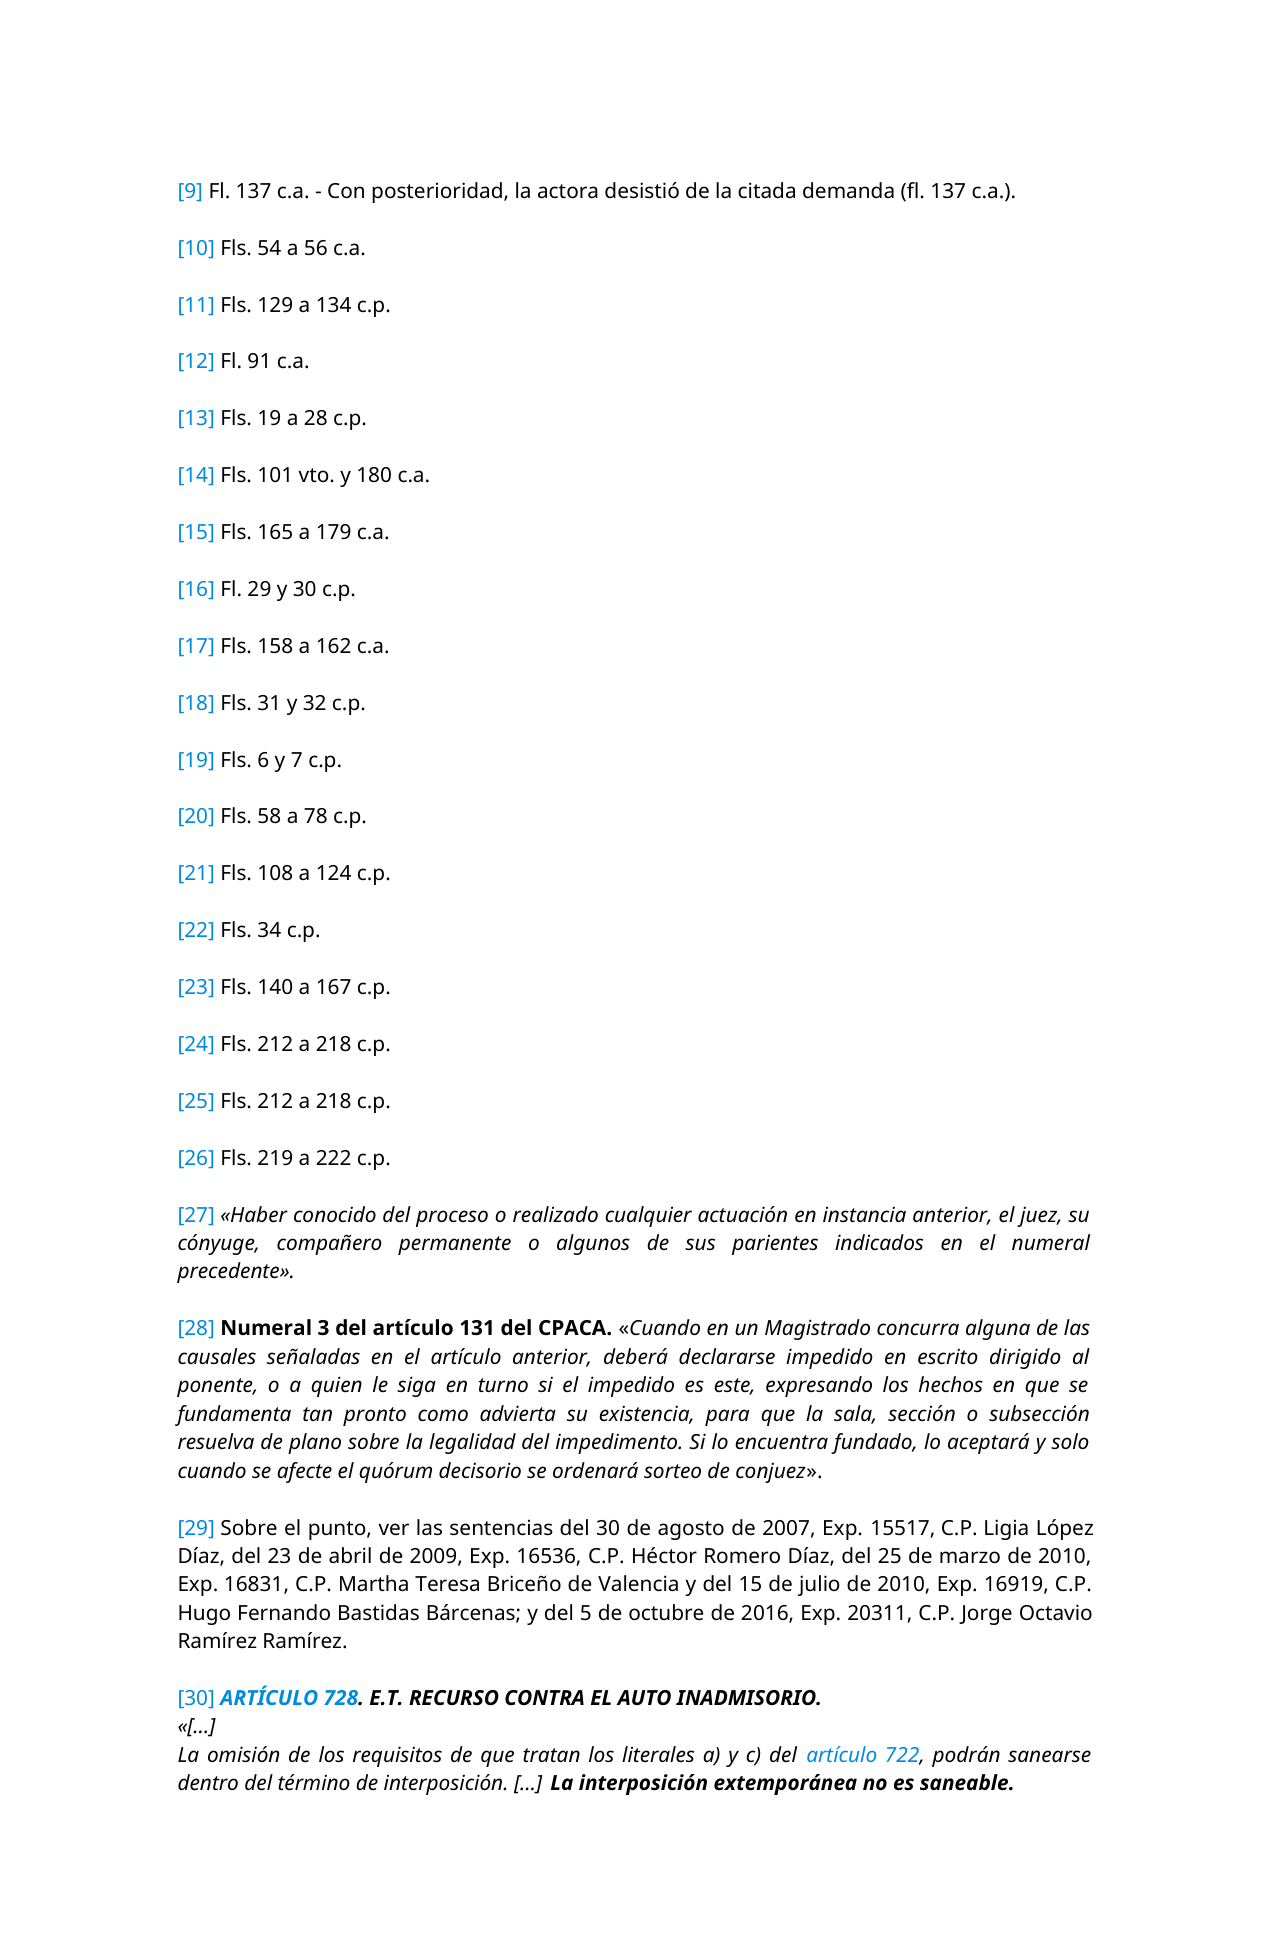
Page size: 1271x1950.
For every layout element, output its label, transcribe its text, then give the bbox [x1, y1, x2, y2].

text [13] Fls. 19 a 28 c.p. [177, 403, 1094, 432]
text [21] Fls. 108 a 124 c.p. [177, 858, 1094, 887]
text [9] Fl. 137 c.a. - Con posterioridad, la actora desistió de la citada demanda (fl. 137 c.a.). [177, 176, 1094, 204]
text [22] Fls. 34 c.p. [177, 915, 1094, 944]
text [23] Fls. 140 a 167 c.p. [177, 972, 1094, 1001]
text «[…] [177, 1712, 1094, 1740]
text [15] Fls. 165 a 179 c.a. [177, 517, 1094, 546]
text [11] Fls. 129 a 134 c.p. [177, 290, 1094, 318]
text [29] Sobre el punto, ver las sentencias del 30 de agosto de 2007, Exp. 15517, C.P. Ligia López Díaz, del 23 de abril de 2009, Exp. 16536, C.P. Héctor Romero Díaz, del 25 de marzo de 2010, Exp. 16831, C.P. Martha Teresa Briceño de Valencia y del 15 de julio de 2010, Exp. 16919, C.P. Hugo Fernando Bastidas Bárcenas; y del 5 de octubre de 2016, Exp. 20311, C.P. Jorge Octavio Ramírez Ramírez. [177, 1513, 1094, 1655]
text [26] Fls. 219 a 222 c.p. [177, 1143, 1094, 1171]
text [17] Fls. 158 a 162 c.a. [177, 631, 1094, 659]
text [10] Fls. 54 a 56 c.a. [177, 233, 1094, 261]
text [30] ARTÍCULO 728. E.T. RECURSO CONTRA EL AUTO INADMISORIO. [177, 1683, 1094, 1712]
text [24] Fls. 212 a 218 c.p. [177, 1029, 1094, 1058]
text [28] Numeral 3 del artículo 131 del CPACA. «Cuando en un Magistrado concurra alguna de las causales señaladas en el artículo anterior, deberá declararse impedido en escrito dirigido al ponente, o a quien le siga en turno si el impedido es este, expresando los hechos en que se fundamenta tan pronto como advierta su existencia, para que la sala, sección o subsección resuelva de plano sobre la legalidad del impedimento. Si lo encuentra fundado, lo aceptará y solo cuando se afecte el quórum decisorio se ordenará sorteo de conjuez». [177, 1313, 1094, 1484]
text [18] Fls. 31 y 32 c.p. [177, 688, 1094, 716]
text [27] «Haber conocido del proceso o realizado cualquier actuación en instancia anterior, el juez, su cónyuge, compañero permanente o algunos de sus parientes indicados en el numeral precedente». [177, 1200, 1094, 1285]
text [19] Fls. 6 y 7 c.p. [177, 745, 1094, 773]
text La omisión de los requisitos de que tratan los literales a) y c) del artículo 722, podrán sanearse dentro del término de interposición. […] La interposición extemporánea no es saneable. [177, 1740, 1094, 1797]
text [12] Fl. 91 c.a. [177, 347, 1094, 375]
text [20] Fls. 58 a 78 c.p. [177, 802, 1094, 830]
text [25] Fls. 212 a 218 c.p. [177, 1086, 1094, 1114]
text [16] Fl. 29 y 30 c.p. [177, 574, 1094, 603]
text [14] Fls. 101 vto. y 180 c.a. [177, 460, 1094, 489]
